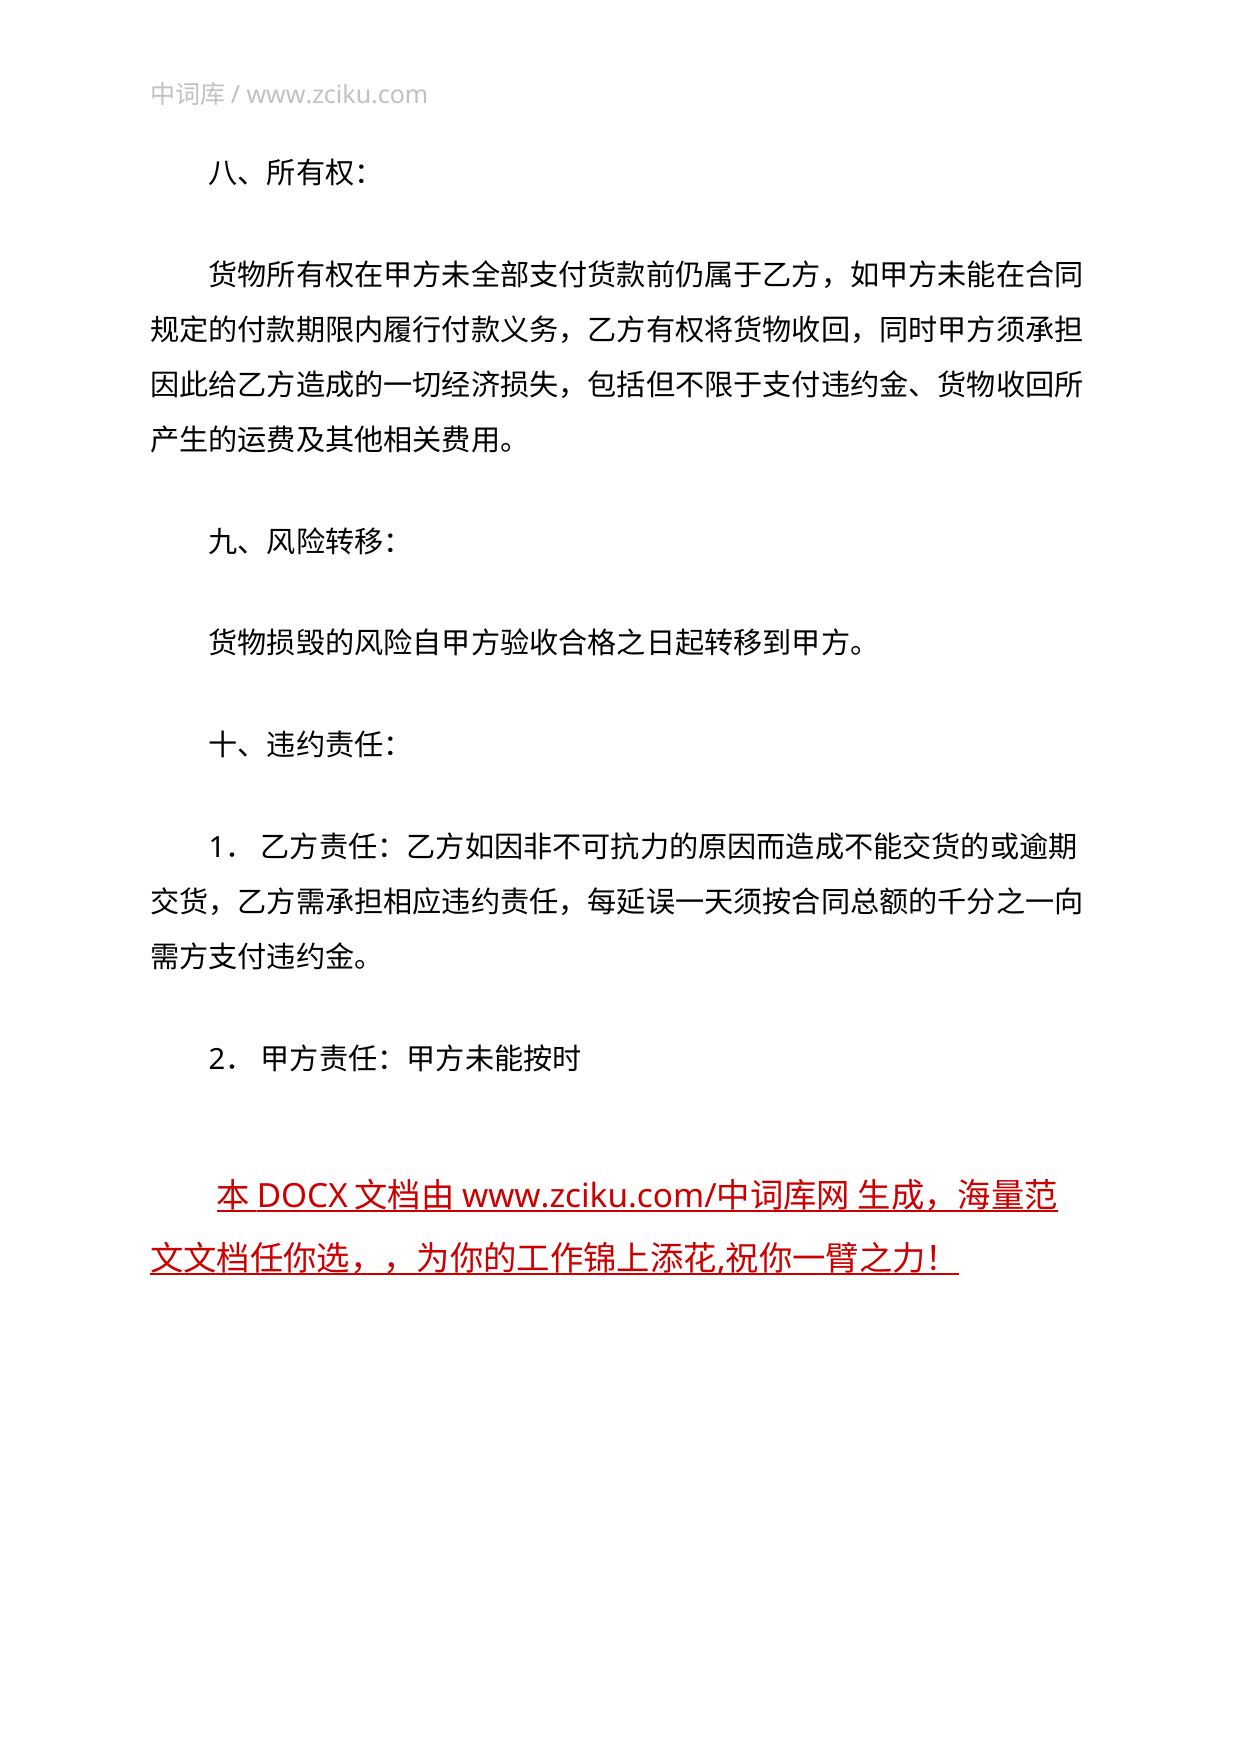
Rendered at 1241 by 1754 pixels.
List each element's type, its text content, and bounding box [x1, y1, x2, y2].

text 货物损毁的风险自甲方验收合格之日起转移到甲方。 [150, 620, 1090, 662]
text 2． 甲方责任：甲方未能按时 [150, 1035, 1090, 1078]
text 八、所有权： [150, 150, 1090, 192]
text 九、风险转移： [150, 518, 1090, 561]
text 货物所有权在甲方未全部支付货款前仍属于乙方，如甲方未能在合同规定的付款期限内履行付款义务，乙方有权将货物收回，同时甲方须承担因此给乙方造成的一切经济损失，包括但不限于支付违约金、货物收回所产生的运费及其他相关费用。 [150, 252, 1090, 459]
text 本DOCX文档由 www.zciku.com/中词库网 生成，海量范文文档任你选，，为你的工作锦上添花,祝你一臂之力！ [150, 1168, 1090, 1280]
text 1． 乙方责任：乙方如因非不可抗力的原因而造成不能交货的或逾期交货，乙方需承担相应违约责任，每延误一天须按合同总额的千分之一向需方支付违约金。 [150, 823, 1090, 976]
text 十、违约责任： [150, 722, 1090, 764]
